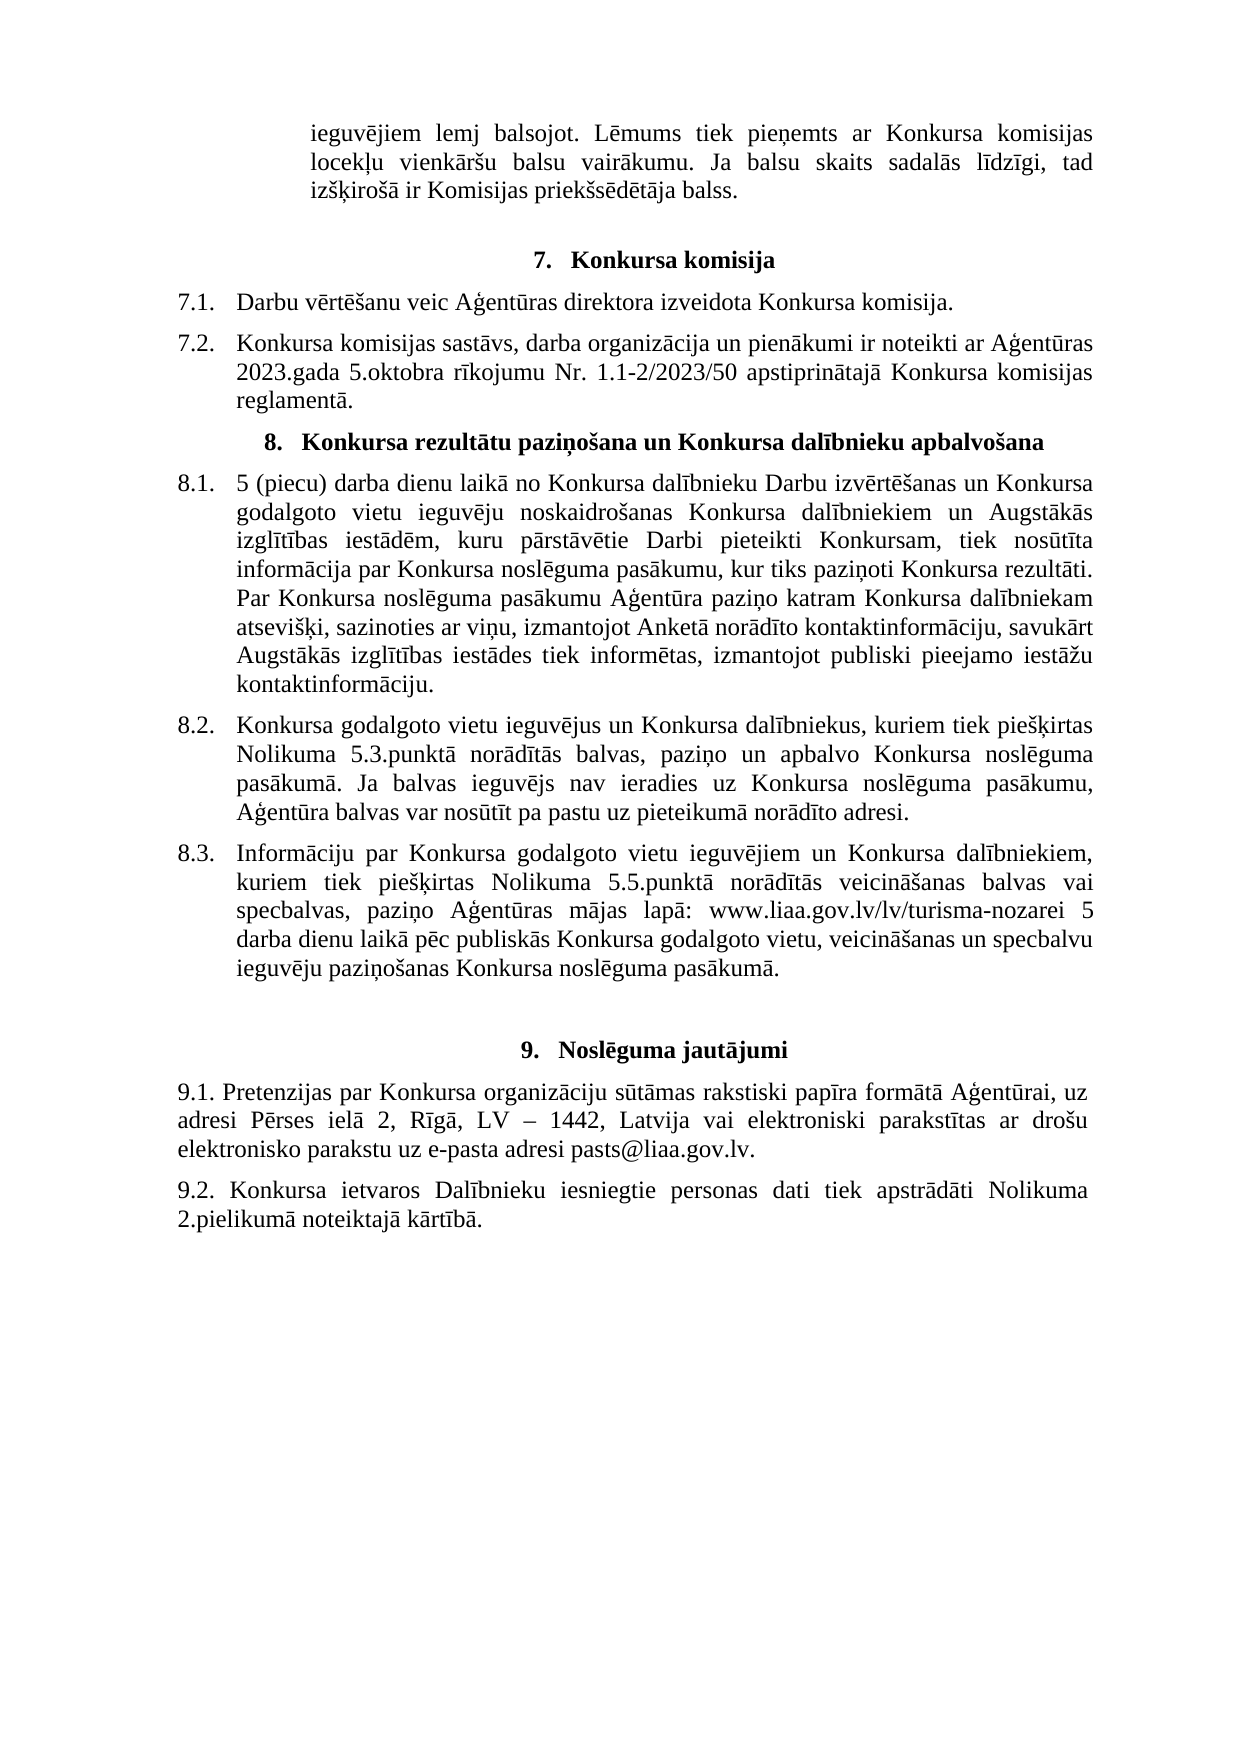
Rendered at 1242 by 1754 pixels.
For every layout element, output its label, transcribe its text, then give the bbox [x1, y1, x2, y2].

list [236, 118, 1094, 204]
list Informāciju par Konkursa godalgoto vietu ieguvējiem un Konkursa dalībniekiem, kuriem tiek piešķirtas Nolikuma 5.5.punktā norādītās veicināšanas balvas vai specbalvas, paziņo Aģentūras mājas lapā: www.liaa.gov.lv/lv/turisma-nozarei 5 darba dienu laikā pēc publiskās Konkursa godalgoto vietu, veicināšanas un specbalvu ieguvēju paziņošanas Konkursa noslēguma pasākumā. [177, 838, 1094, 982]
text 9.2. Konkursa ietvaros Dalībnieku iesniegtie personas dati tiek apstrādāti Nolikuma 2.pielikumā noteiktajā kārtībā. [177, 1176, 1089, 1233]
list Konkursa rezultātu paziņošana un Konkursa dalībnieku apbalvošana [215, 427, 1094, 456]
list Konkursa komisijas sastāvs, darba organizācija un pienākumi ir noteikti ar Aģentūras 2023.gada 5.oktobra rīkojumu Nr. 1.1-2/2023/50 apstiprinātajā Konkursa komisijas reglamentā. [177, 328, 1094, 414]
list Konkursa komisija [215, 246, 1094, 274]
list Darbu vērtēšanu veic Aģentūras direktora izveidota Konkursa komisija. [177, 287, 1094, 316]
text 9.1. Pretenzijas par Konkursa organizāciju sūtāmas rakstiski papīra formātā Aģentūrai, uz adresi Pērses ielā 2, Rīgā, LV – 1442, Latvija vai elektroniski parakstītas ar drošu elektronisko parakstu uz e-pasta adresi pasts@liaa.gov.lv. [177, 1077, 1089, 1163]
list Noslēguma jautājumi [215, 1036, 1094, 1064]
list Konkursa godalgoto vietu ieguvējus un Konkursa dalībniekus, kuriem tiek piešķirtas Nolikuma 5.3.punktā norādītās balvas, paziņo un apbalvo Konkursa noslēguma pasākumā. Ja balvas ieguvējs nav ieradies uz Konkursa noslēguma pasākumu, Aģentūra balvas var nosūtīt pa pastu uz pieteikumā norādīto adresi. [177, 711, 1094, 826]
list 5 (piecu) darba dienu laikā no Konkursa dalībnieku Darbu izvērtēšanas un Konkursa godalgoto vietu ieguvēju noskaidrošanas Konkursa dalībniekiem un Augstākās izglītības iestādēm, kuru pārstāvētie Darbi pieteikti Konkursam, tiek nosūtīta informācija par Konkursa noslēguma pasākumu, kur tiks paziņoti Konkursa rezultāti. Par Konkursa noslēguma pasākumu Aģentūra paziņo katram Konkursa dalībniekam atsevišķi, sazinoties ar viņu, izmantojot Anketā norādīto kontaktinformāciju, savukārt Augstākās izglītības iestādes tiek informētas, izmantojot publiski pieejamo iestāžu kontaktinformāciju. [177, 468, 1094, 698]
